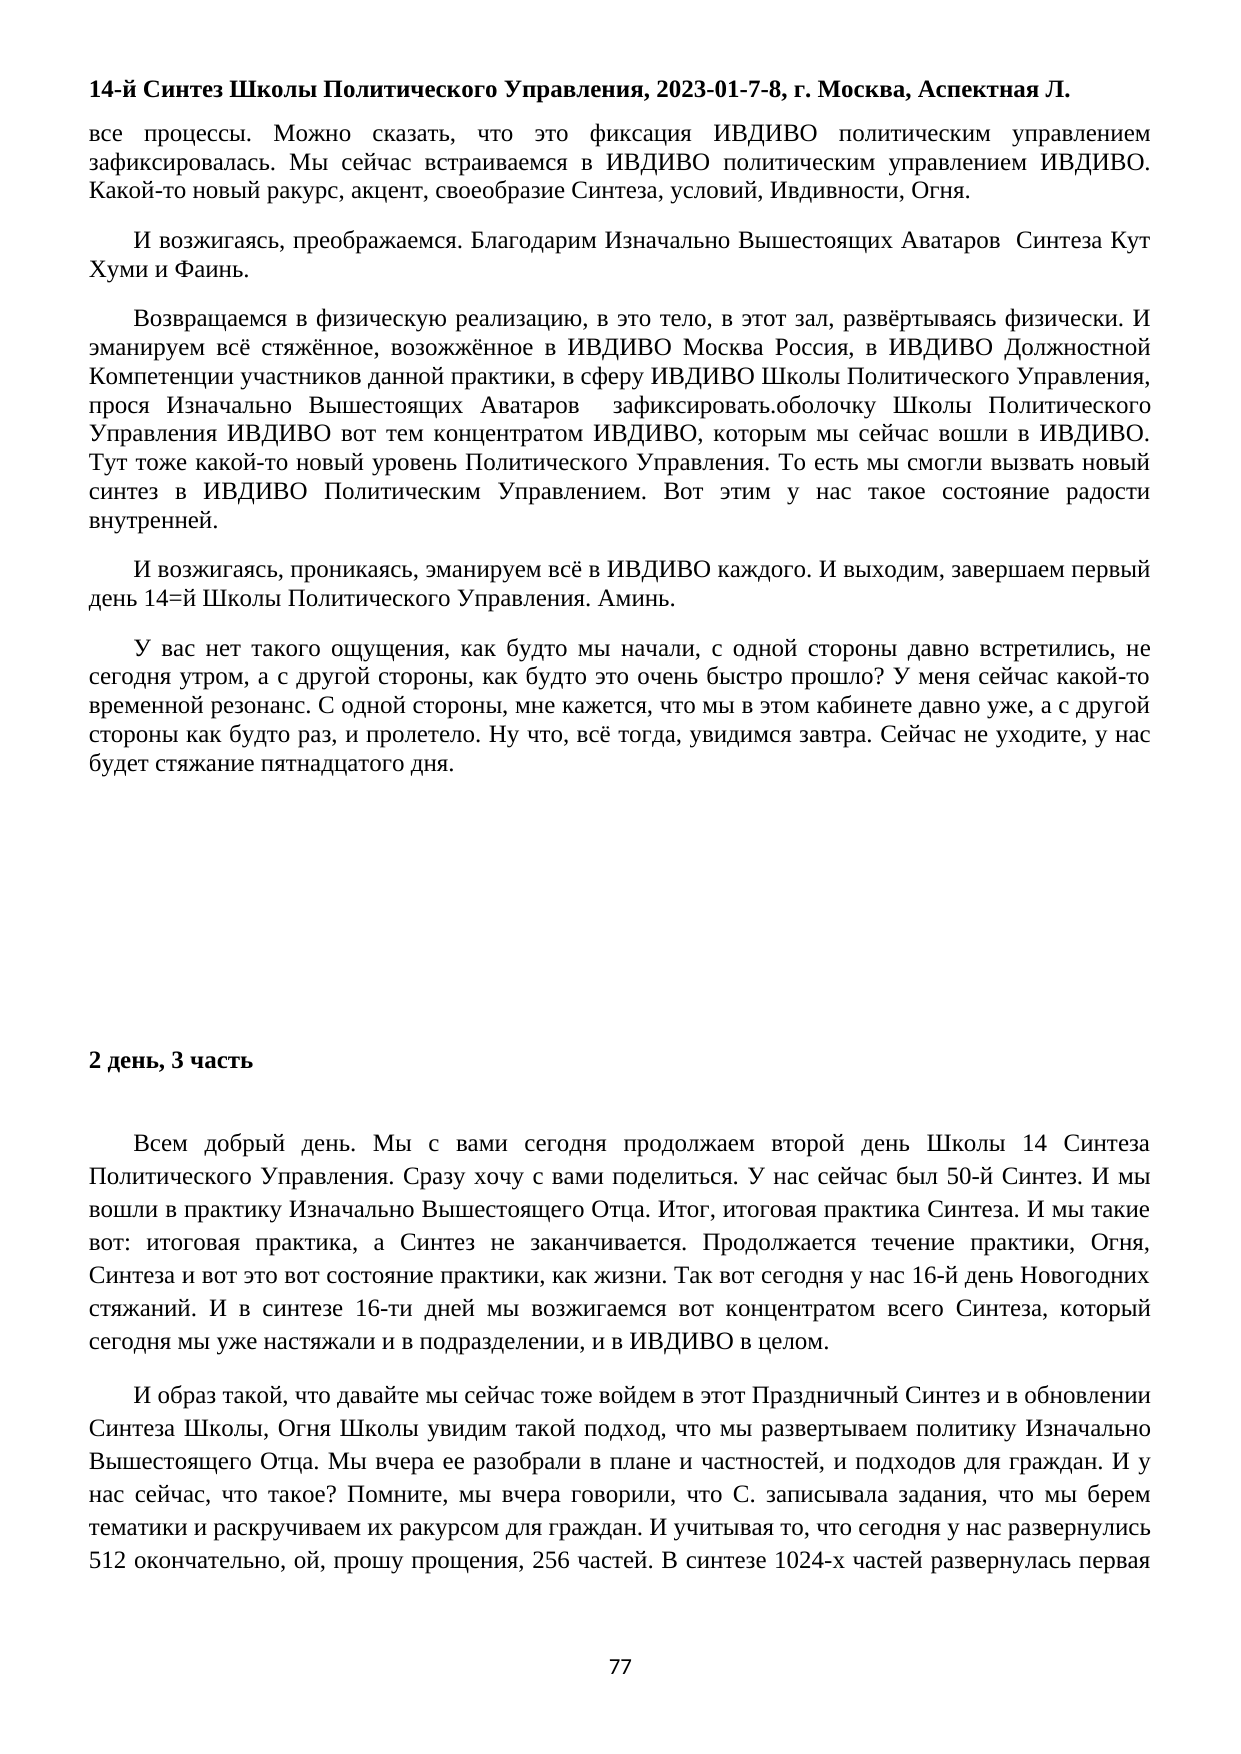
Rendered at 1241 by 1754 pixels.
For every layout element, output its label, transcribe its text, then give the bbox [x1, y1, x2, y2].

text И возжигаясь, проникаясь, эманируем всё в ИВДИВО каждого. И выходим, завершаем первый день 14=й Школы Политического Управления. Аминь. [89, 554, 1152, 612]
subtitle 2 день, 3 часть [89, 1045, 1152, 1074]
text И возжигаясь, преображаемся. Благодарим Изначально Вышестоящих Аватаров Синтеза Кут Хуми и Фаинь. [89, 225, 1152, 283]
text У вас нет такого ощущения, как будто мы начали, с одной стороны давно встретились, не сегодня утром, а с другой стороны, как будто это очень быстро прошло? У меня сейчас какой-то временной резонанс. С одной стороны, мне кажется, что мы в этом кабинете давно уже, а с другой стороны как будто раз, и пролетело. Ну что, всё тогда, увидимся завтра. Сейчас не уходите, у нас будет стяжание пятнадцатого дня. [89, 633, 1152, 776]
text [89, 1380, 1152, 1574]
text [89, 118, 1152, 204]
text Всем добрый день. Мы с вами сегодня продолжаем второй день Школы 14 Синтеза Политического Управления. Сразу хочу с вами поделиться. У нас сейчас был 50-й Синтез. И мы вошли в практику Изначально Вышестоящего Отца. Итог, итоговая практика Синтеза. И мы такие вот: итоговая практика, а Синтез не заканчивается. Продолжается течение практики, Огня, Синтеза и вот это вот состояние практики, как жизни. Так вот сегодня у нас 16-й день Новогодних стяжаний. И в синтезе 16-ти дней мы возжигаемся вот концентратом всего Синтеза, который сегодня мы уже настяжали и в подразделении, и в ИВДИВО в целом. [89, 1128, 1152, 1355]
text Возвращаемся в физическую реализацию, в это тело, в этот зал, развёртываясь физически. И эманируем всё стяжённое, возожжённое в ИВДИВО Москва Россия, в ИВДИВО Должностной Компетенции участников данной практики, в сферу ИВДИВО Школы Политического Управления, прося Изначально Вышестоящих Аватаров зафиксировать.оболочку Школы Политического Управления ИВДИВО вот тем концентратом ИВДИВО, которым мы сейчас вошли в ИВДИВО. Тут тоже какой-то новый уровень Политического Управления. То есть мы смогли вызвать новый синтез в ИВДИВО Политическим Управлением. Вот этим у нас такое состояние радости внутренней. [89, 303, 1152, 533]
